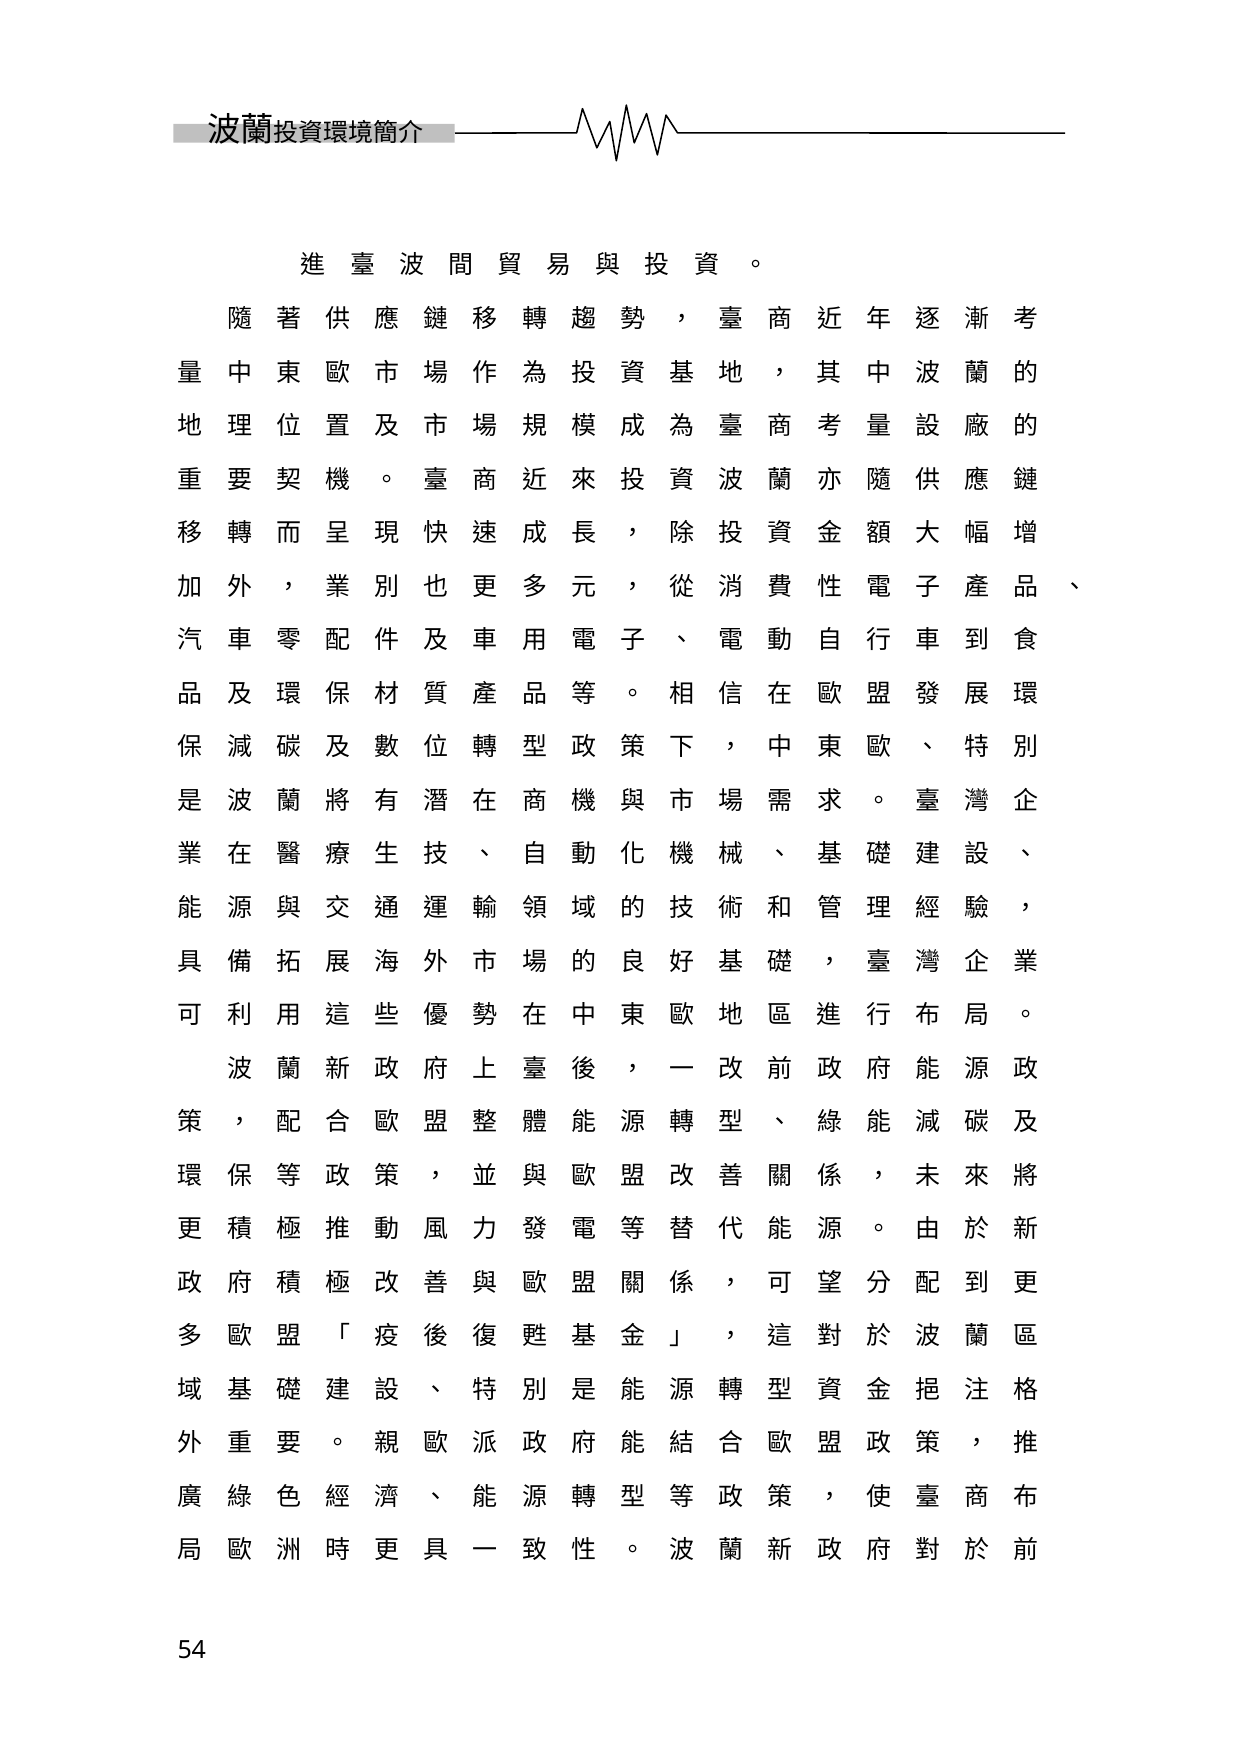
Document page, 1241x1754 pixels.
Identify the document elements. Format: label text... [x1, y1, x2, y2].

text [178, 1039, 1063, 1575]
text 隨著供應鏈移轉趨勢，臺商近年逐漸考量中東歐市場作為投資基地，其中波蘭的地理位置及市場規模成為臺商考量設廠的重要契機。臺商近來投資波蘭亦隨供應鏈移轉而呈現快速成長，除投資金額大幅增加外，業別也更多元，從消費性電子產品、汽車零配件及車用電子、電動自行車到食品及環保材質產品等。相信在歐盟發展環保減碳及數位轉型政策下，中東歐、特別是波蘭將有潛在商機與市場需求。臺灣企業在醫療生技、自動化機械、基礎建設、能源與交通運輸領域的技術和管理經驗，具備拓展海外市場的良好基礎，臺灣企業可利用這些優勢在中東歐地區進行布局。 [178, 290, 1063, 1039]
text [202, 236, 1063, 290]
